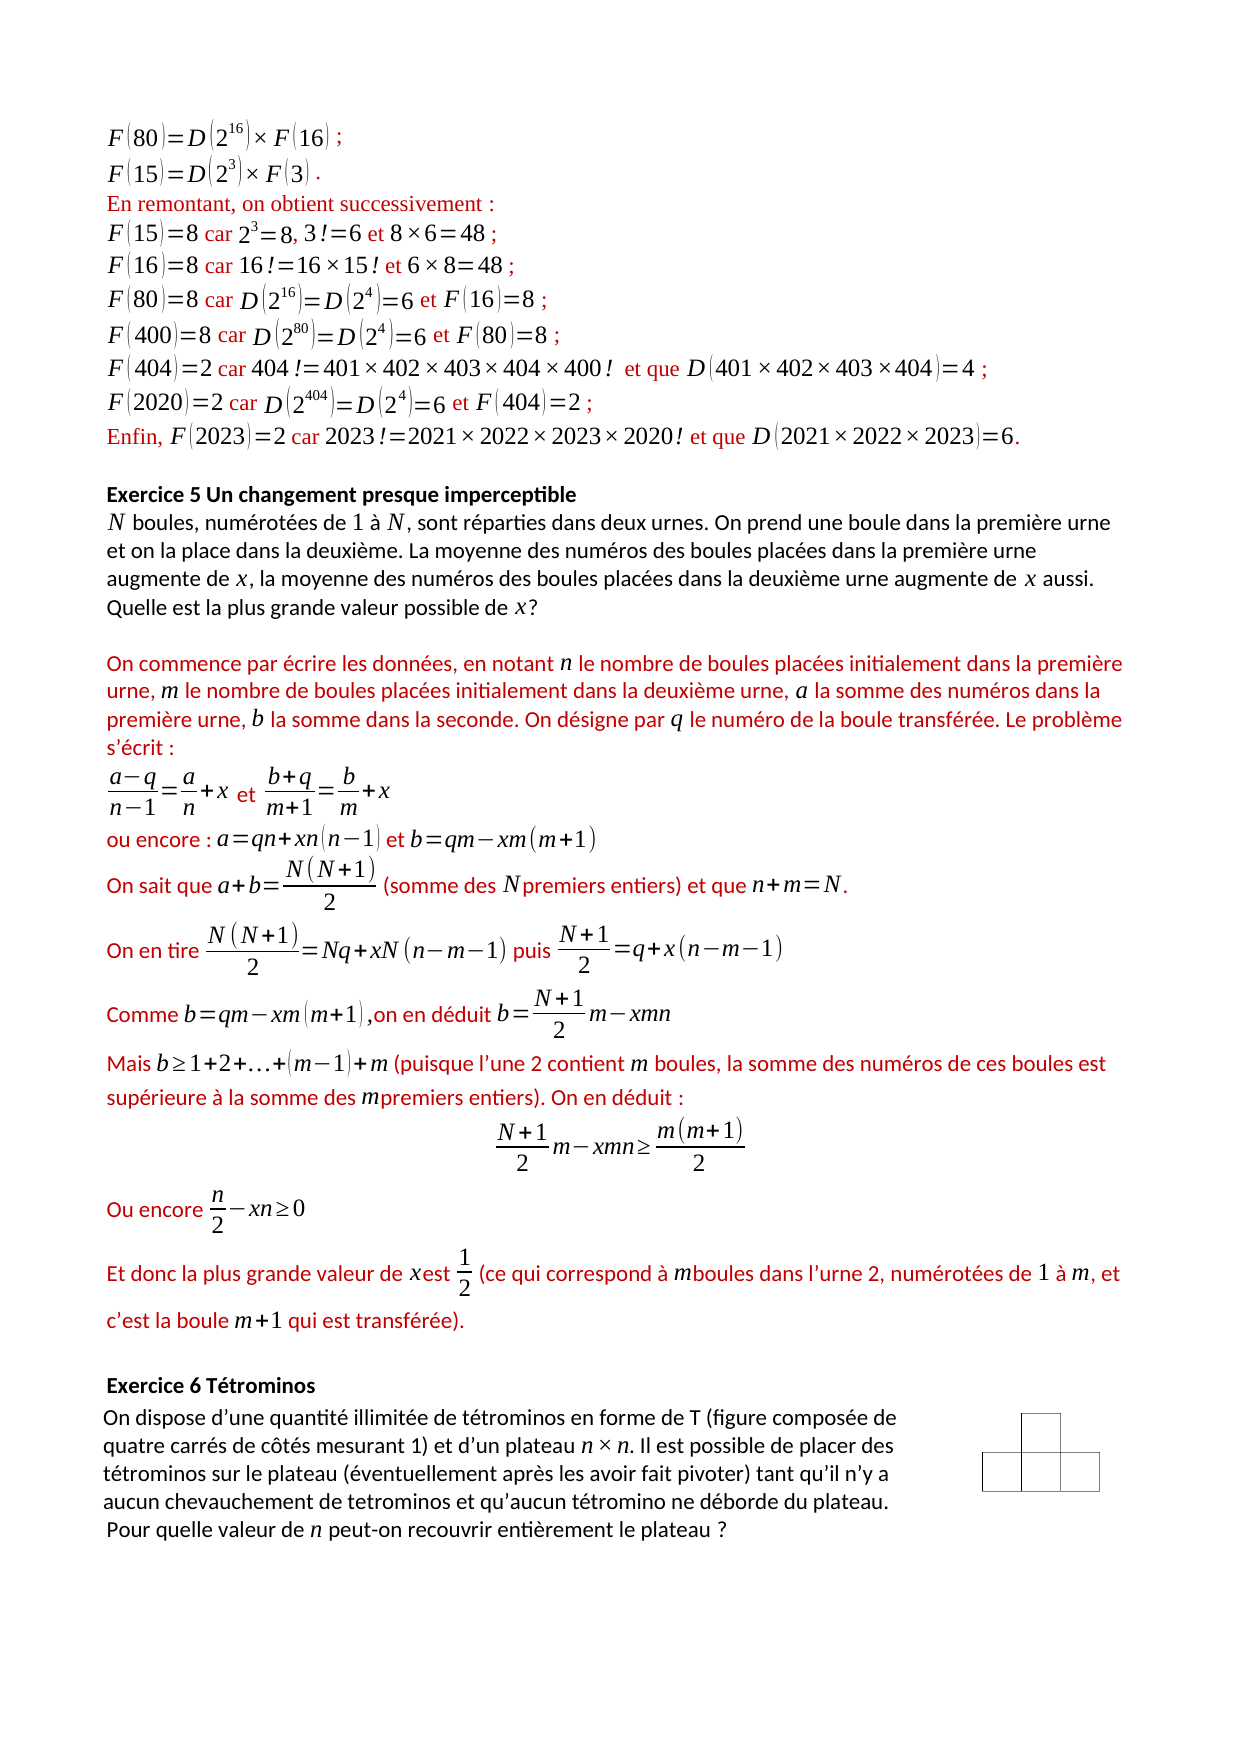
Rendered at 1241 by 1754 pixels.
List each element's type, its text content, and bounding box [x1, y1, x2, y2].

table_header On dispose d’une quantité illimitée de tétrominos en forme de T (figure composée de quatre carrés de côtés mesurant 1) et d’un plateau . Il est possible de placer des tétrominos sur le plateau (éventuellement après les avoir fait pivoter) tant qu’il n’y a aucun chevauchement de tetrominos et qu’aucun tétromino ne déborde du plateau. [92, 1403, 947, 1515]
text On en tire puis [106, 919, 1134, 981]
text . [106, 154, 1134, 188]
text On commence par écrire les données, en notant le nombre de boules placées initialement dans la première urne, le nombre de boules placées initialement dans la deuxième urne, la somme des numéros dans la première urne, la somme dans la seconde. On désigne par le numéro de la boule transférée. Le problème s’écrit : [106, 649, 1134, 761]
text boules, numérotées de à , sont réparties dans deux urnes. On prend une boule dans la première urne et on la place dans la deuxième. La moyenne des numéros des boules placées dans la première urne augmente de , la moyenne des numéros des boules placées dans la deuxième urne augmente de aussi. Quelle est la plus grande valeur possible de ? [106, 508, 1134, 621]
text Pour quelle valeur de peut-on recouvrir entièrement le plateau ? [106, 1515, 1134, 1543]
text et [106, 761, 1134, 823]
text car , et ; [106, 217, 1134, 248]
text car et que ; [106, 353, 1134, 384]
text En remontant, on obtient successivement : [106, 190, 1134, 216]
text Ou encore [106, 1180, 1134, 1239]
text Enfin, car et que . [106, 421, 1134, 452]
text Exercice 6 Tétrominos [106, 1371, 1134, 1399]
table_header [948, 1403, 1129, 1515]
text car et ; [106, 250, 1134, 280]
text Mais (puisque l’une 2 contient boules, la somme des numéros de ces boules est supérieure à la somme des premiers entiers). On en déduit : [106, 1048, 1134, 1111]
text Exercice 5 Un changement presque imperceptible [106, 481, 1134, 508]
text Comme on en déduit [106, 985, 1134, 1044]
text ou encore : et [106, 823, 1134, 854]
text ; [106, 118, 1134, 153]
text Et donc la plus grande valeur de est (ce qui correspond à boules dans l’urne 2, numérotées de à , et c’est la boule qui est transférée). [106, 1243, 1134, 1334]
text car et ; [106, 385, 1134, 420]
text car et ; [106, 282, 1134, 316]
text On sait que (somme des premiers entiers) et que . [106, 854, 1134, 915]
text car et ; [106, 317, 1134, 352]
